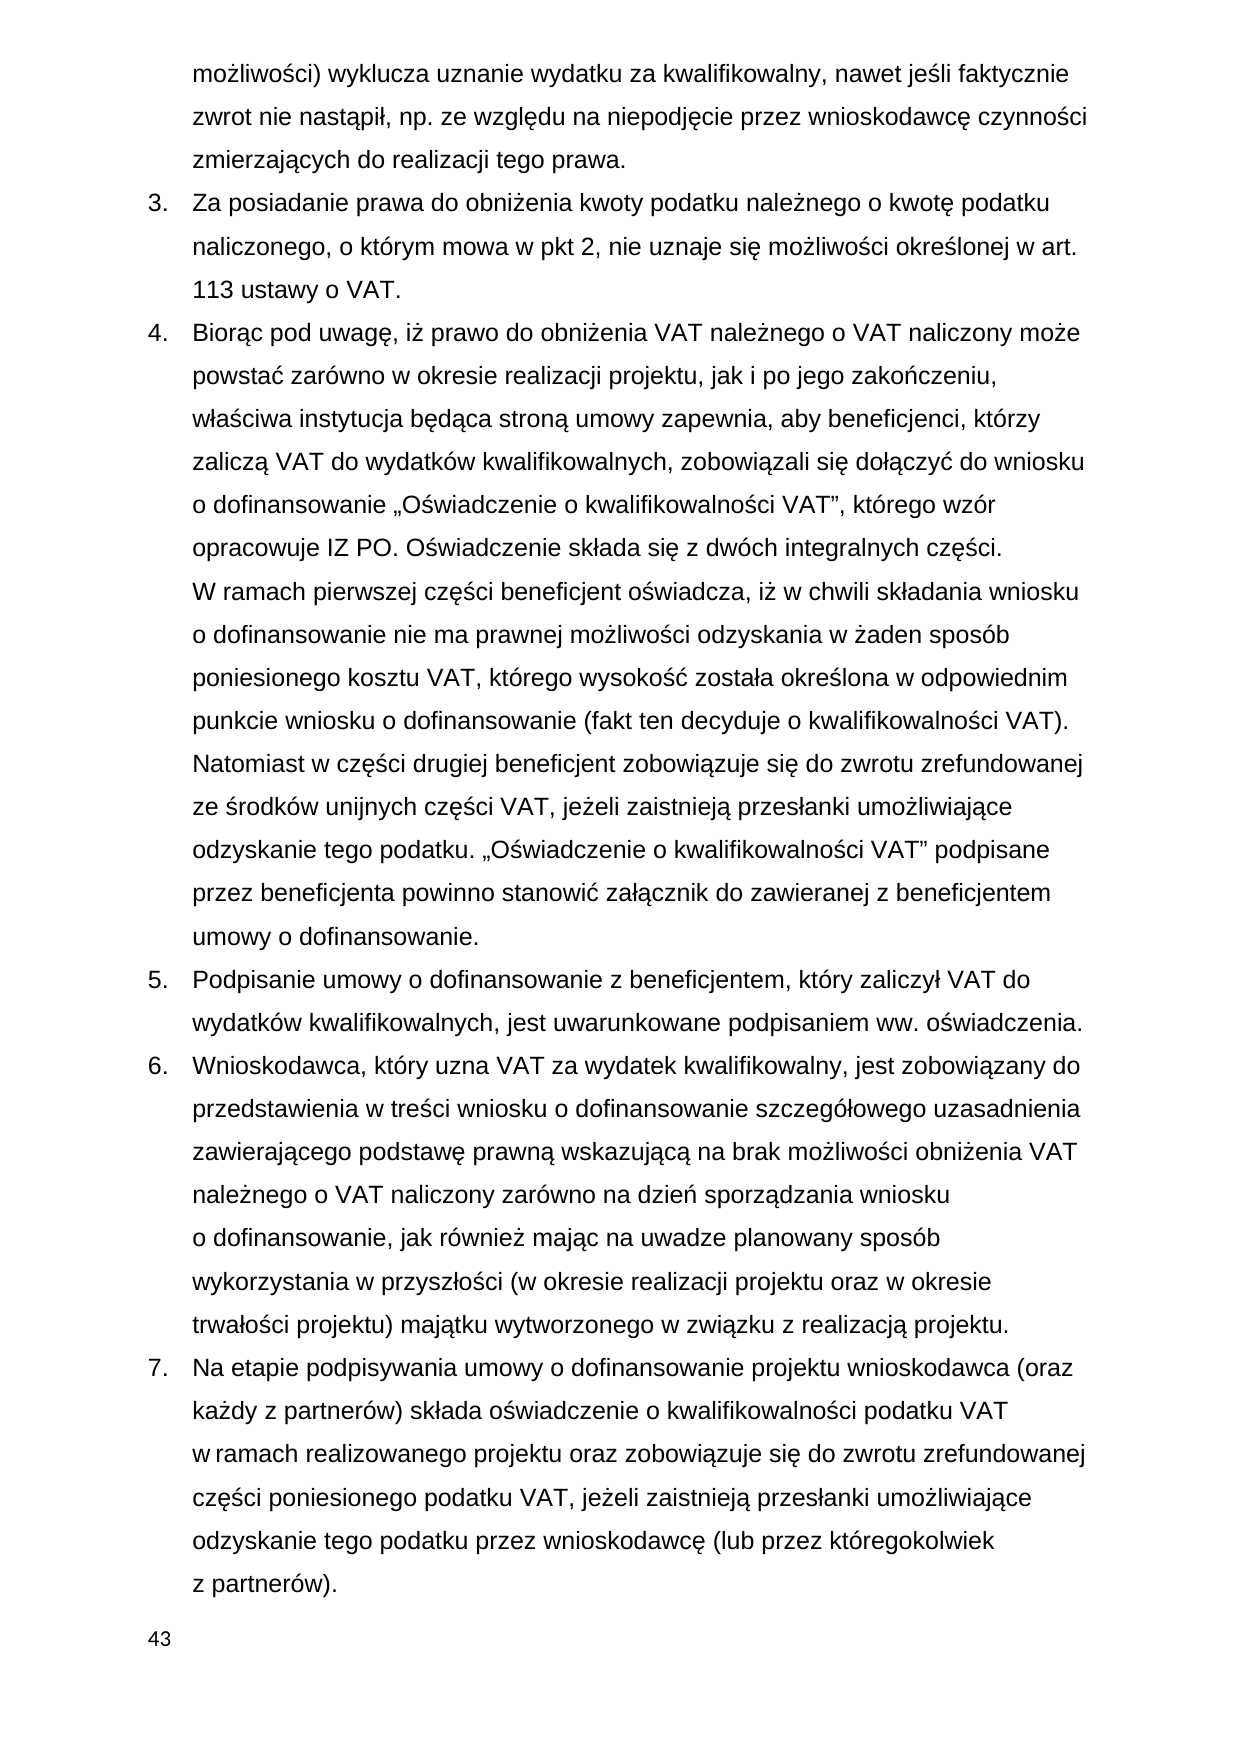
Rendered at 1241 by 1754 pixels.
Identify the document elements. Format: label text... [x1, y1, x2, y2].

list Na etapie podpisywania umowy o dofinansowanie projektu wnioskodawca (oraz każdy z partnerów) składa oświadczenie o kwalifikowalności podatku VAT w ramach realizowanego projektu oraz zobowiązuje się do zwrotu zrefundowanej części poniesionego podatku VAT, jeżeli zaistnieją przesłanki umożliwiające odzyskanie tego podatku przez wnioskodawcę (lub przez któregokolwiek z partnerów). [148, 1353, 1093, 1598]
list Podpisanie umowy o dofinansowanie z beneficjentem, który zaliczył VAT do wydatków kwalifikowalnych, jest uwarunkowane podpisaniem ww. oświadczenia. [148, 965, 1093, 1037]
list Biorąc pod uwagę, iż prawo do obniżenia VAT należnego o VAT naliczony może powstać zarówno w okresie realizacji projektu, jak i po jego zakończeniu, właściwa instytucja będąca stroną umowy zapewnia, aby beneficjenci, którzy zaliczą VAT do wydatków kwalifikowalnych, zobowiązali się dołączyć do wniosku o dofinansowanie „Oświadczenie o kwalifikowalności VAT”, którego wzór opracowuje IZ PO. Oświadczenie składa się z dwóch integralnych części. W ramach pierwszej części beneficjent oświadcza, iż w chwili składania wniosku o dofinansowanie nie ma prawnej możliwości odzyskania w żaden sposób poniesionego kosztu VAT, którego wysokość została określona w odpowiednim punkcie wniosku o dofinansowanie (fakt ten decyduje o kwalifikowalności VAT). Natomiast w części drugiej beneficjent zobowiązuje się do zwrotu zrefundowanej ze środków unijnych części VAT, jeżeli zaistnieją przesłanki umożliwiające odzyskanie tego podatku. „Oświadczenie o kwalifikowalności VAT” podpisane przez beneficjenta powinno stanowić załącznik do zawieranej z beneficjentem umowy o dofinansowanie. [148, 318, 1093, 950]
list Oznacza to, iż zapłacony VAT może być uznany za wydatek kwalifikowalny wyłącznie wówczas, gdy wnioskodawcy ani żadnemu innemu podmiotowi zaangażowanemu w projekt oraz wykorzystującemu do działalności opodatkowanej produkty będące efektem realizacji projektu, zarówno w fazie realizacyjnej jak i operacyjnej, zgodnie z obowiązującym prawodawstwem krajowym, nie przysługuje prawo (tzn. brak jest prawnych możliwości) do obniżenia kwoty podatku należnego o kwotę podatku naliczonego lub ubiegania się o zwrot VAT. Posiadanie wyżej wymienionego prawa (potencjalnej prawnej możliwości) wyklucza uznanie wydatku za kwalifikowalny, nawet jeśli faktycznie zwrot nie nastąpił, np. ze względu na niepodjęcie przez wnioskodawcę czynności zmierzających do realizacji tego prawa. [148, 59, 1093, 174]
list Za posiadanie prawa do obniżenia kwoty podatku należnego o kwotę podatku naliczonego, o którym mowa w pkt 2, nie uznaje się możliwości określonej w art. 113 ustawy o VAT. [148, 188, 1093, 303]
list Wnioskodawca, który uzna VAT za wydatek kwalifikowalny, jest zobowiązany do przedstawienia w treści wniosku o dofinansowanie szczegółowego uzasadnienia zawierającego podstawę prawną wskazującą na brak możliwości obniżenia VAT należnego o VAT naliczony zarówno na dzień sporządzania wniosku o dofinansowanie, jak również mając na uwadze planowany sposób wykorzystania w przyszłości (w okresie realizacji projektu oraz w okresie trwałości projektu) majątku wytworzonego w związku z realizacją projektu. [148, 1051, 1093, 1338]
